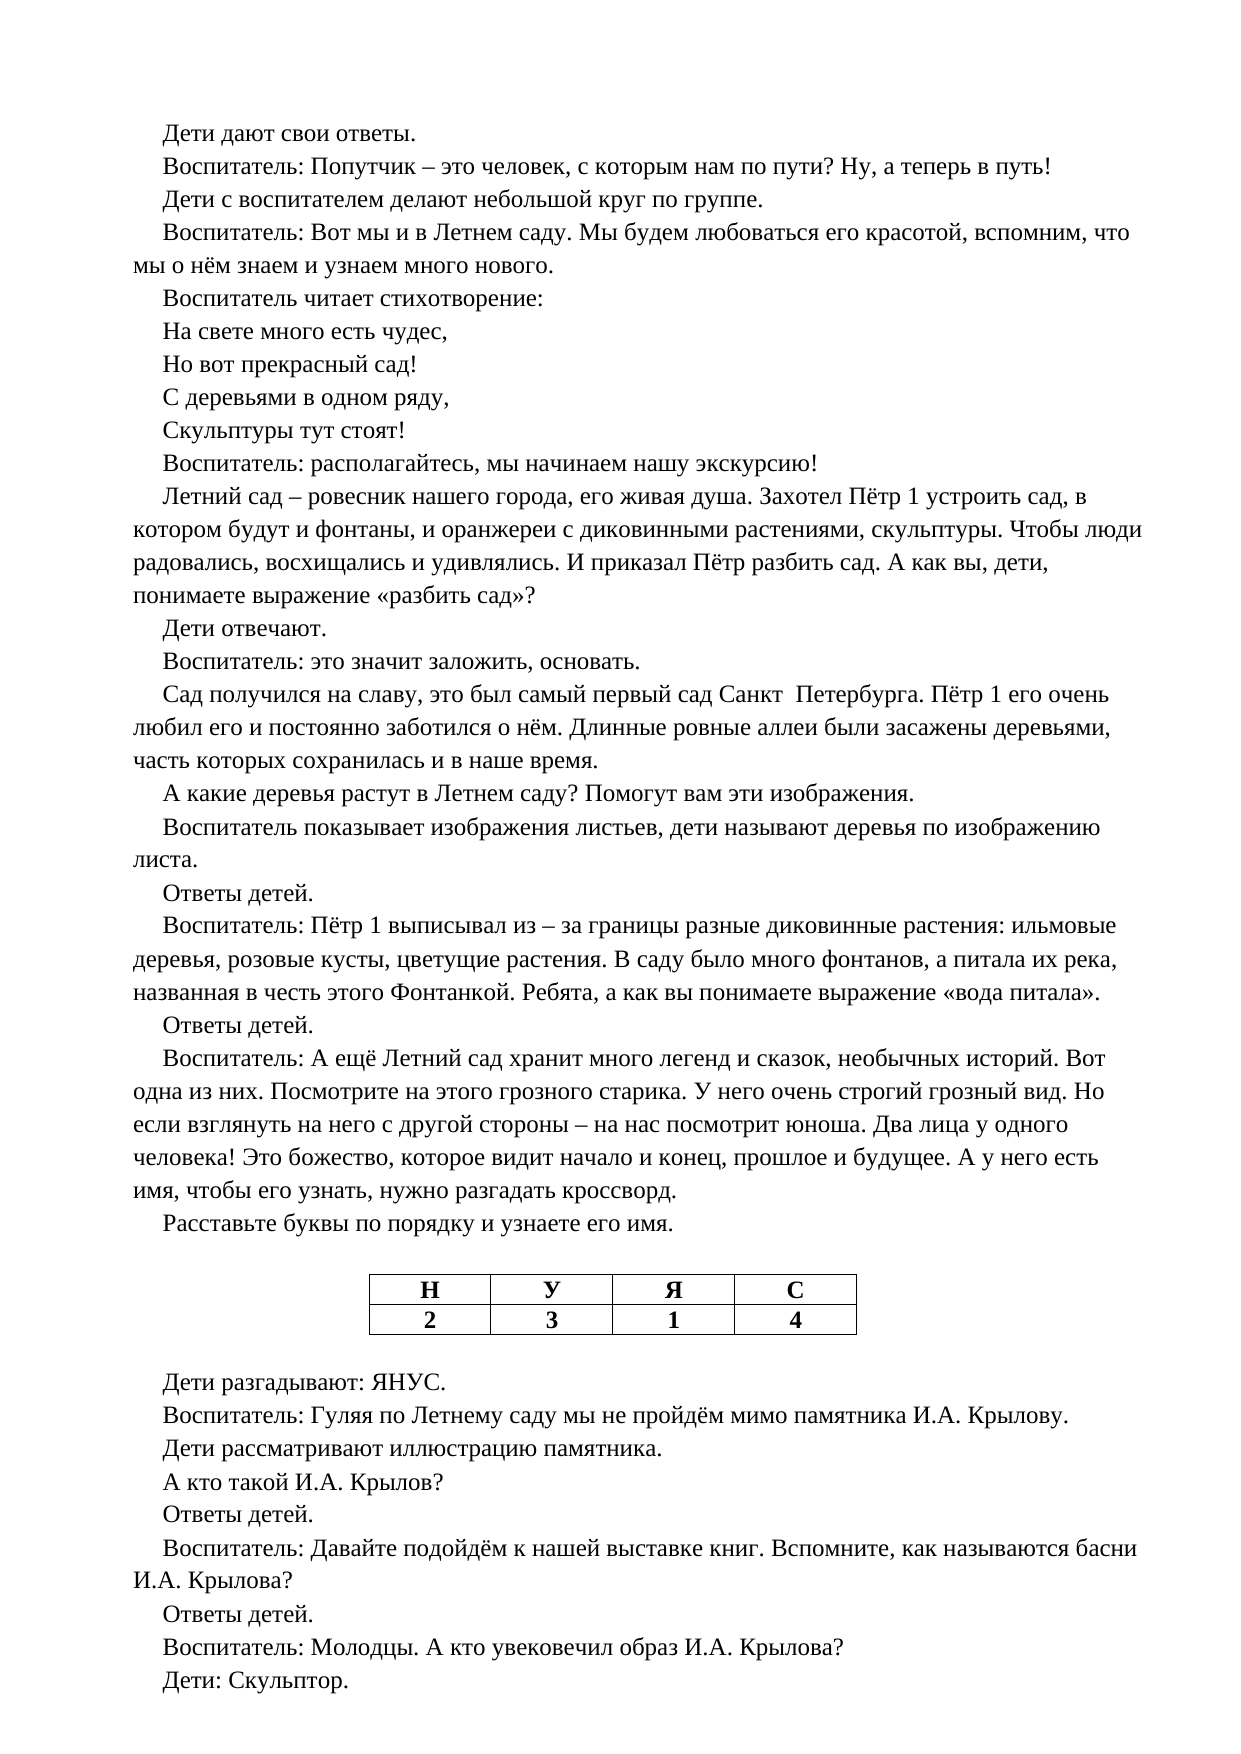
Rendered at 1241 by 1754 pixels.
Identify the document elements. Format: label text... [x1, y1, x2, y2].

table_cell 4 [735, 1305, 856, 1333]
list Воспитатель читает стихотворение: [133, 283, 1152, 312]
list Скульптуры тут стоят! [133, 415, 1152, 444]
table_header С [735, 1275, 856, 1304]
list Воспитатель: Давайте подойдём к нашей выставке книг. Вспомните, как называются басни И.А. Крылова? [133, 1533, 1152, 1594]
list Ответы детей. [133, 878, 1152, 906]
list На свете много есть чудес, [133, 316, 1152, 345]
list Воспитатель: Пётр 1 выписывал из – за границы разные диковинные растения: ильмовые деревья, розовые кусты, цветущие растения. В саду было много фонтанов, а питала их река, названная в честь этого Фонтанкой. Ребята, а как вы понимаете выражение «вода питала». [133, 911, 1152, 1005]
list Но вот прекрасный сад! [133, 349, 1152, 378]
list Воспитатель показывает изображения листьев, дети называют деревья по изображению листа. [133, 812, 1152, 873]
list Ответы детей. [133, 1499, 1152, 1528]
list Дети отвечают. [133, 613, 1152, 642]
list Воспитатель: располагайтесь, мы начинаем нашу экскурсию! [133, 448, 1152, 477]
list Ответы детей. [133, 1599, 1152, 1627]
list Воспитатель: Вот мы и в Летнем саду. Мы будем любоваться его красотой, вспомним, что мы о нём знаем и узнаем много нового. [133, 217, 1152, 279]
table_cell 3 [491, 1305, 612, 1333]
list Сад получился на славу, это был самый первый сад Санкт Петербурга. Пётр 1 его очень любил его и постоянно заботился о нём. Длинные ровные аллеи были засажены деревьями, часть которых сохранилась и в наше время. [133, 679, 1152, 774]
list Дети дают свои ответы. [133, 118, 1152, 147]
list Воспитатель: Гуляя по Летнему саду мы не пройдём мимо памятника И.А. Крылову. [133, 1401, 1152, 1429]
list А какие деревья растут в Летнем саду? Помогут вам эти изображения. [133, 778, 1152, 807]
list А кто такой И.А. Крылов? [133, 1467, 1152, 1495]
table_cell 1 [613, 1305, 734, 1333]
list Воспитатель: А ещё Летний сад хранит много легенд и сказок, необычных историй. Вот одна из них. Посмотрите на этого грозного старика. У него очень строгий грозный вид. Но если взглянуть на него с другой стороны – на нас посмотрит юноша. Два лица у одного человека! Это божество, которое видит начало и конец, прошлое и будущее. А у него есть имя, чтобы его узнать, нужно разгадать кроссворд. [133, 1043, 1152, 1203]
table_cell 2 [370, 1305, 490, 1333]
list С деревьями в одном ряду, [133, 382, 1152, 411]
table_header У [491, 1275, 612, 1304]
list Расставьте буквы по порядку и узнаете его имя. [133, 1208, 1152, 1237]
list Воспитатель: Попутчик – это человек, с которым нам по пути? Ну, а теперь в путь! [133, 151, 1152, 180]
list Дети разгадывают: ЯНУС. [133, 1367, 1152, 1396]
list Дети рассматривают иллюстрацию памятника. [133, 1433, 1152, 1462]
list Ответы детей. [133, 1010, 1152, 1038]
list Летний сад – ровесник нашего города, его живая душа. Захотел Пётр 1 устроить сад, в котором будут и фонтаны, и оранжереи с диковинными растениями, скульптуры. Чтобы люди радовались, восхищались и удивлялись. И приказал Пётр разбить сад. А как вы, дети, понимаете выражение «разбить сад»? [133, 481, 1152, 609]
list Дети с воспитателем делают небольшой круг по группе. [133, 184, 1152, 213]
list Воспитатель: Молодцы. А кто увековечил образ И.А. Крылова? [133, 1632, 1152, 1660]
table_header Н [370, 1275, 490, 1304]
table_header Я [613, 1275, 734, 1304]
list Дети: Скульптор. [133, 1665, 1152, 1693]
list Воспитатель: это значит заложить, основать. [133, 646, 1152, 675]
